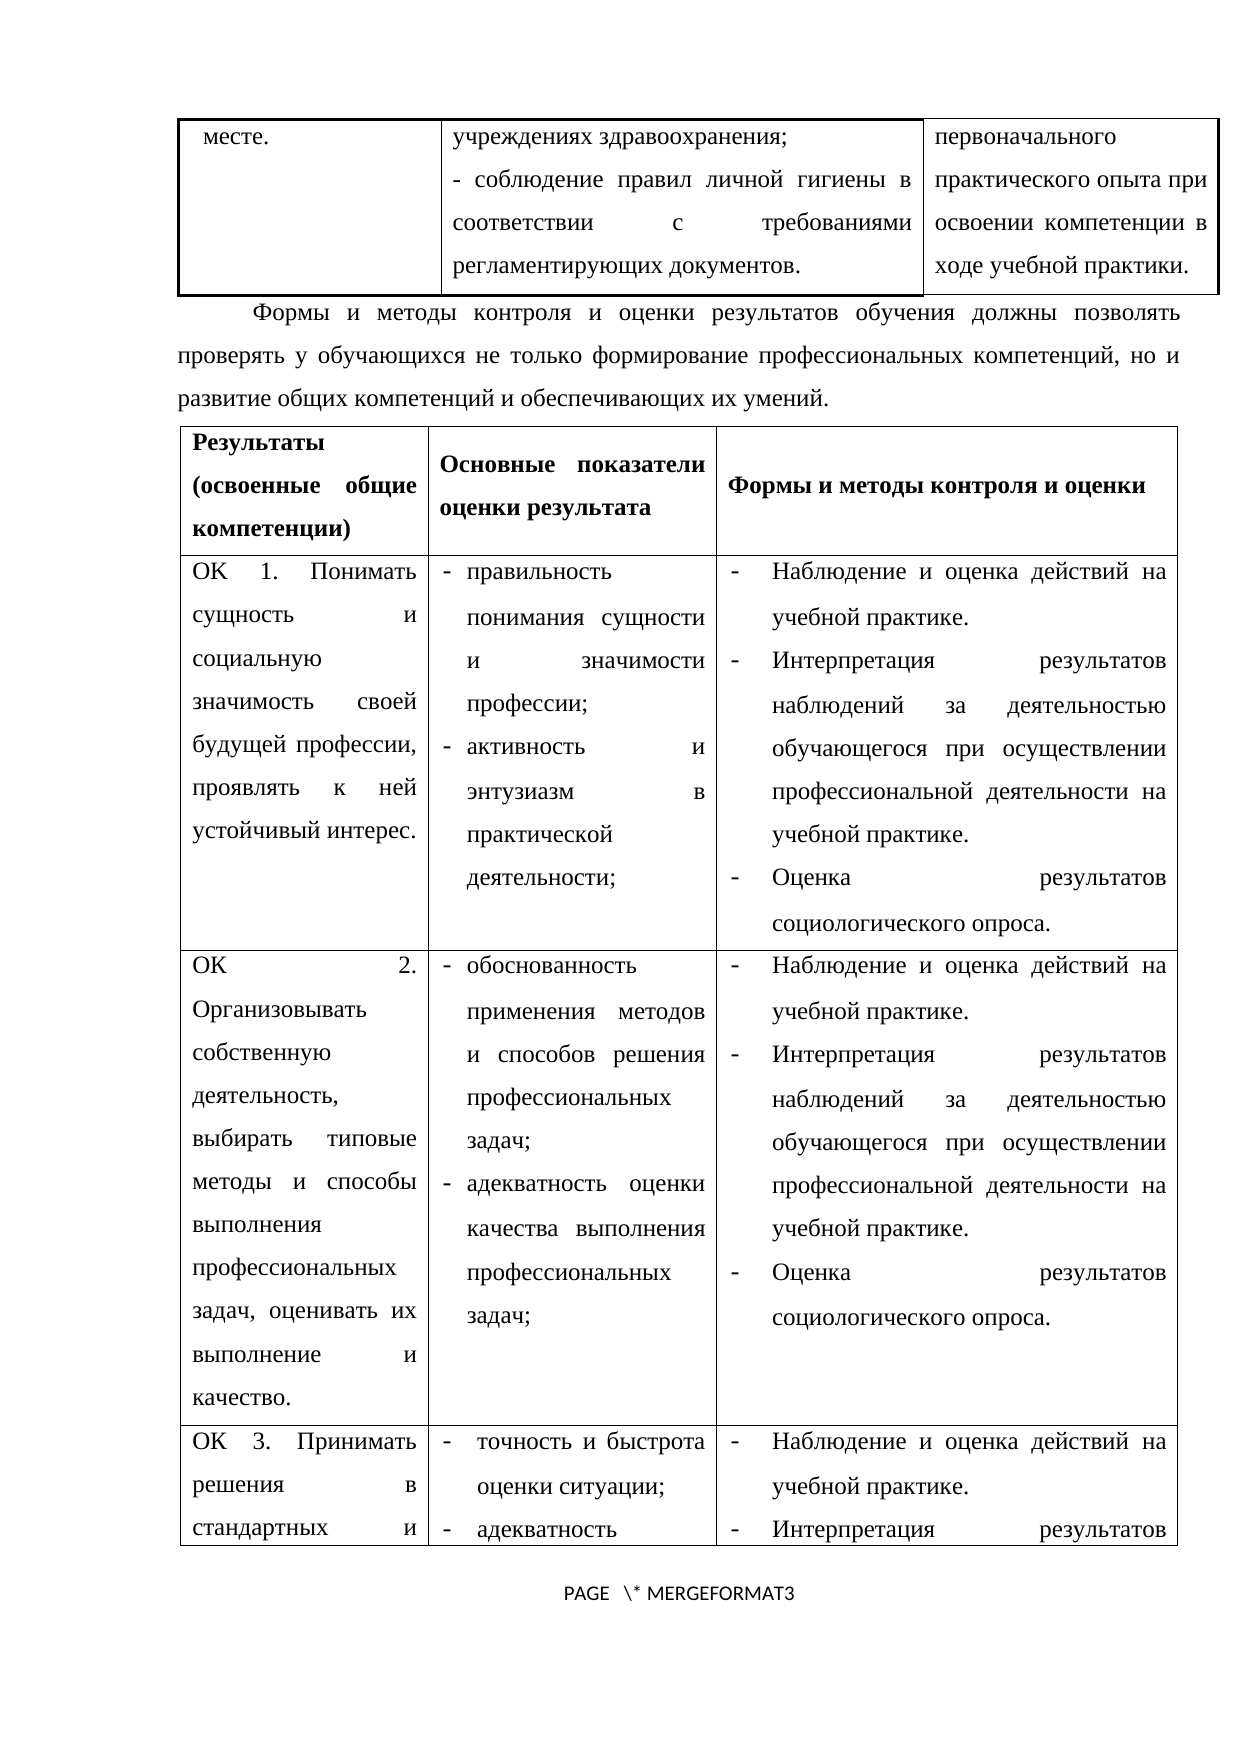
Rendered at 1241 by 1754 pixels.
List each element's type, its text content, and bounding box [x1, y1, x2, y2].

text Формы и методы контроля и оценки результатов обучения должны позволять проверять у обучающихся не только формирование профессиональных компетенций, но и развитие общих компетенций и обеспечивающих их умений. [177, 297, 1181, 412]
table_header Основные показатели оценки результата [429, 427, 716, 555]
table_cell правильность понимания сущности и значимости профессии; активность и энтузиазм в практической деятельности; [429, 556, 716, 949]
table_cell OK 1. Понимать сущность и социальную значимость своей будущей профессии, проявлять к ней устойчивый интерес. [181, 556, 428, 949]
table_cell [717, 1426, 1177, 1545]
table_header Формы и методы контроля и оценки [717, 427, 1177, 555]
table_cell ОК 2. Организовывать собственную деятельность, выбирать типовые методы и способы выполнения профессиональных задач, оценивать их выполнение и качество. [181, 951, 428, 1425]
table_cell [429, 1426, 716, 1545]
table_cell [180, 121, 441, 294]
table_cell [181, 1426, 428, 1545]
table_cell обоснованность применения методов и способов решения профессиональных задач; адекватность оценки качества выполнения профессиональных задач; [429, 951, 716, 1425]
table_header Результаты (освоенные общие компетенции) [181, 427, 428, 555]
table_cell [924, 119, 1217, 294]
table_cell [442, 121, 923, 294]
